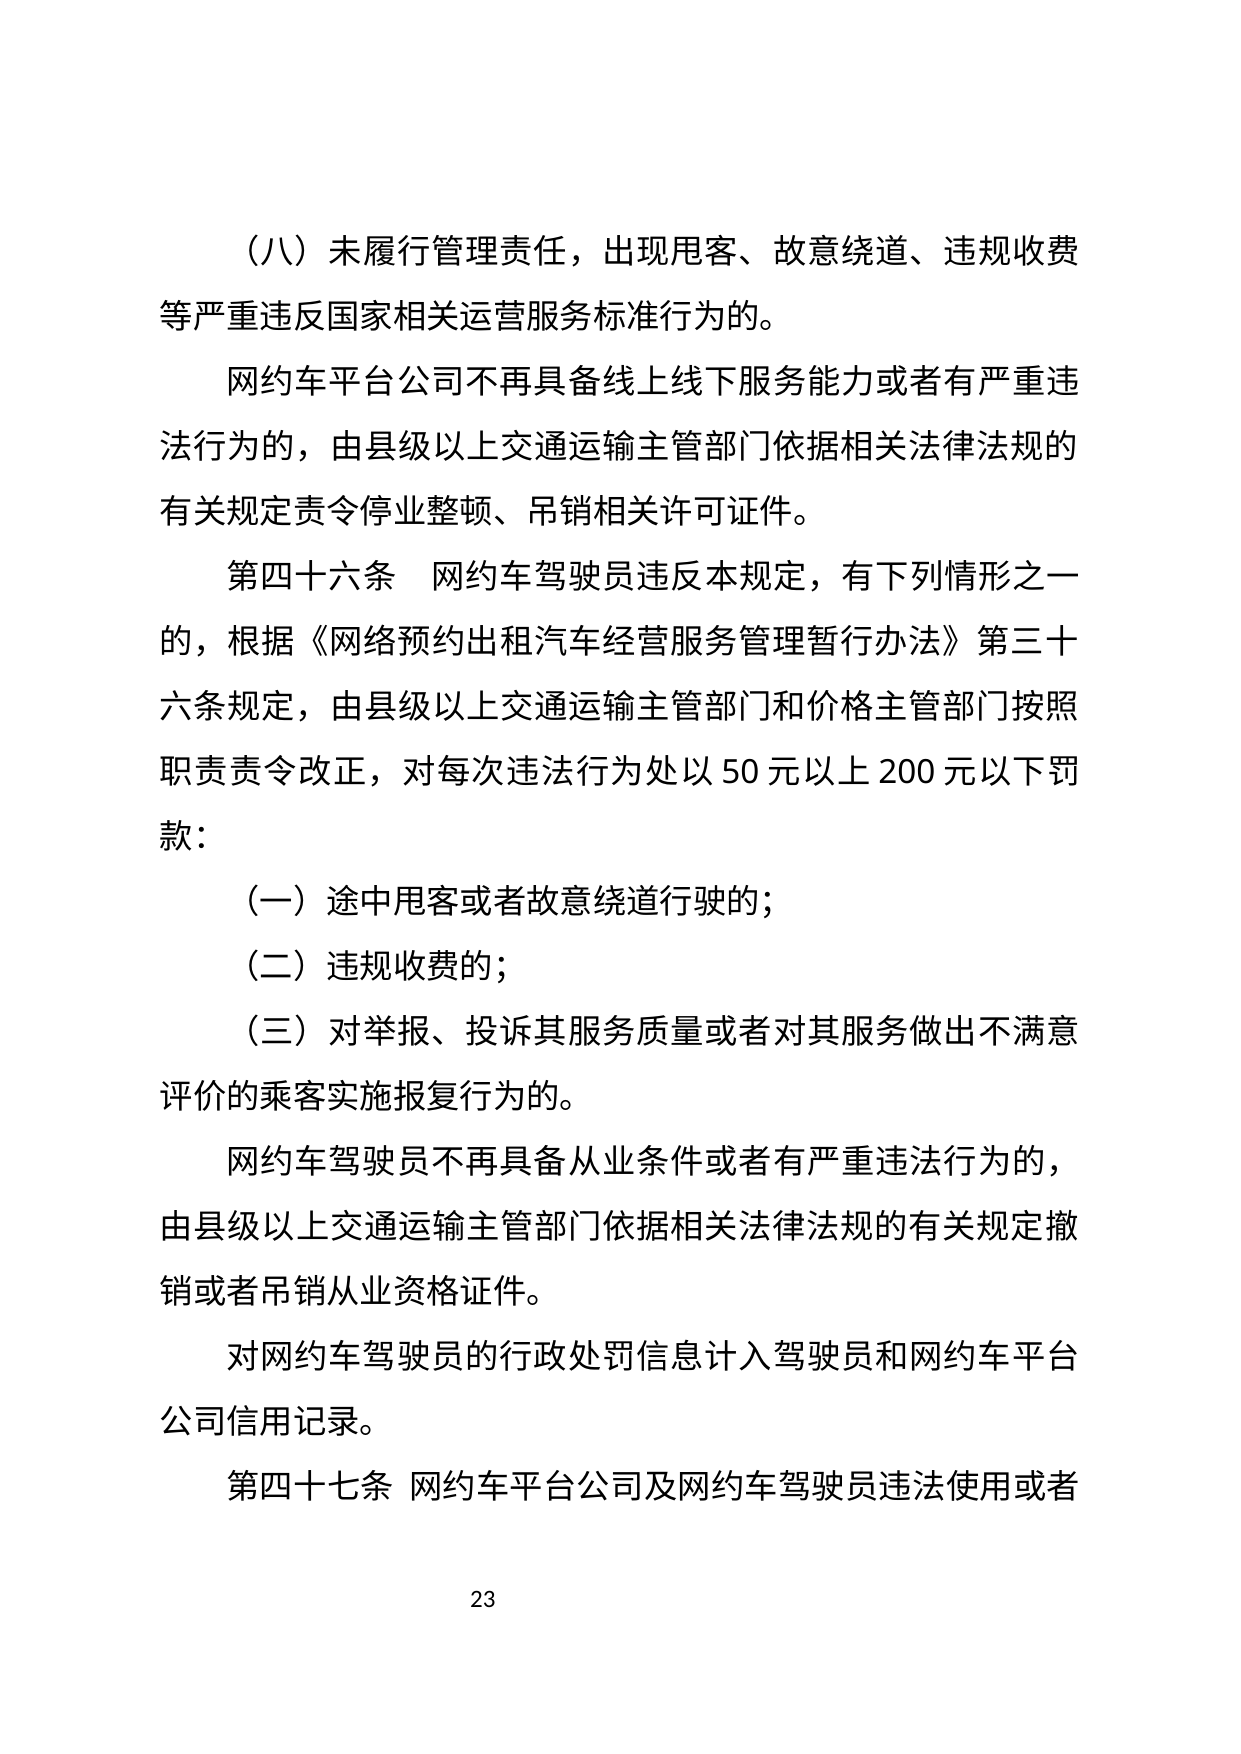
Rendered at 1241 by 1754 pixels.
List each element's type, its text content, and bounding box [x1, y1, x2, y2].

text （二）违规收费的； [159, 932, 1081, 997]
text 对网约车驾驶员的行政处罚信息计入驾驶员和网约车平台公司信用记录。 [159, 1322, 1081, 1452]
text （八）未履行管理责任，出现甩客、故意绕道、违规收费等严重违反国家相关运营服务标准行为的。 [159, 217, 1081, 347]
text 网约车平台公司不再具备线上线下服务能力或者有严重违法行为的，由县级以上交通运输主管部门依据相关法律法规的有关规定责令停业整顿、吊销相关许可证件。 [159, 347, 1081, 542]
text （三）对举报、投诉其服务质量或者对其服务做出不满意评价的乘客实施报复行为的。 [159, 997, 1081, 1127]
text 第四十六条 网约车驾驶员违反本规定，有下列情形之一的，根据《网络预约出租汽车经营服务管理暂行办法》第三十六条规定，由县级以上交通运输主管部门和价格主管部门按照职责责令改正，对每次违法行为处以50元以上200元以下罚款： [159, 542, 1081, 867]
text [159, 1452, 1081, 1517]
text （一）途中甩客或者故意绕道行驶的； [159, 867, 1081, 932]
text 网约车驾驶员不再具备从业条件或者有严重违法行为的，由县级以上交通运输主管部门依据相关法律法规的有关规定撤销或者吊销从业资格证件。 [159, 1127, 1081, 1322]
